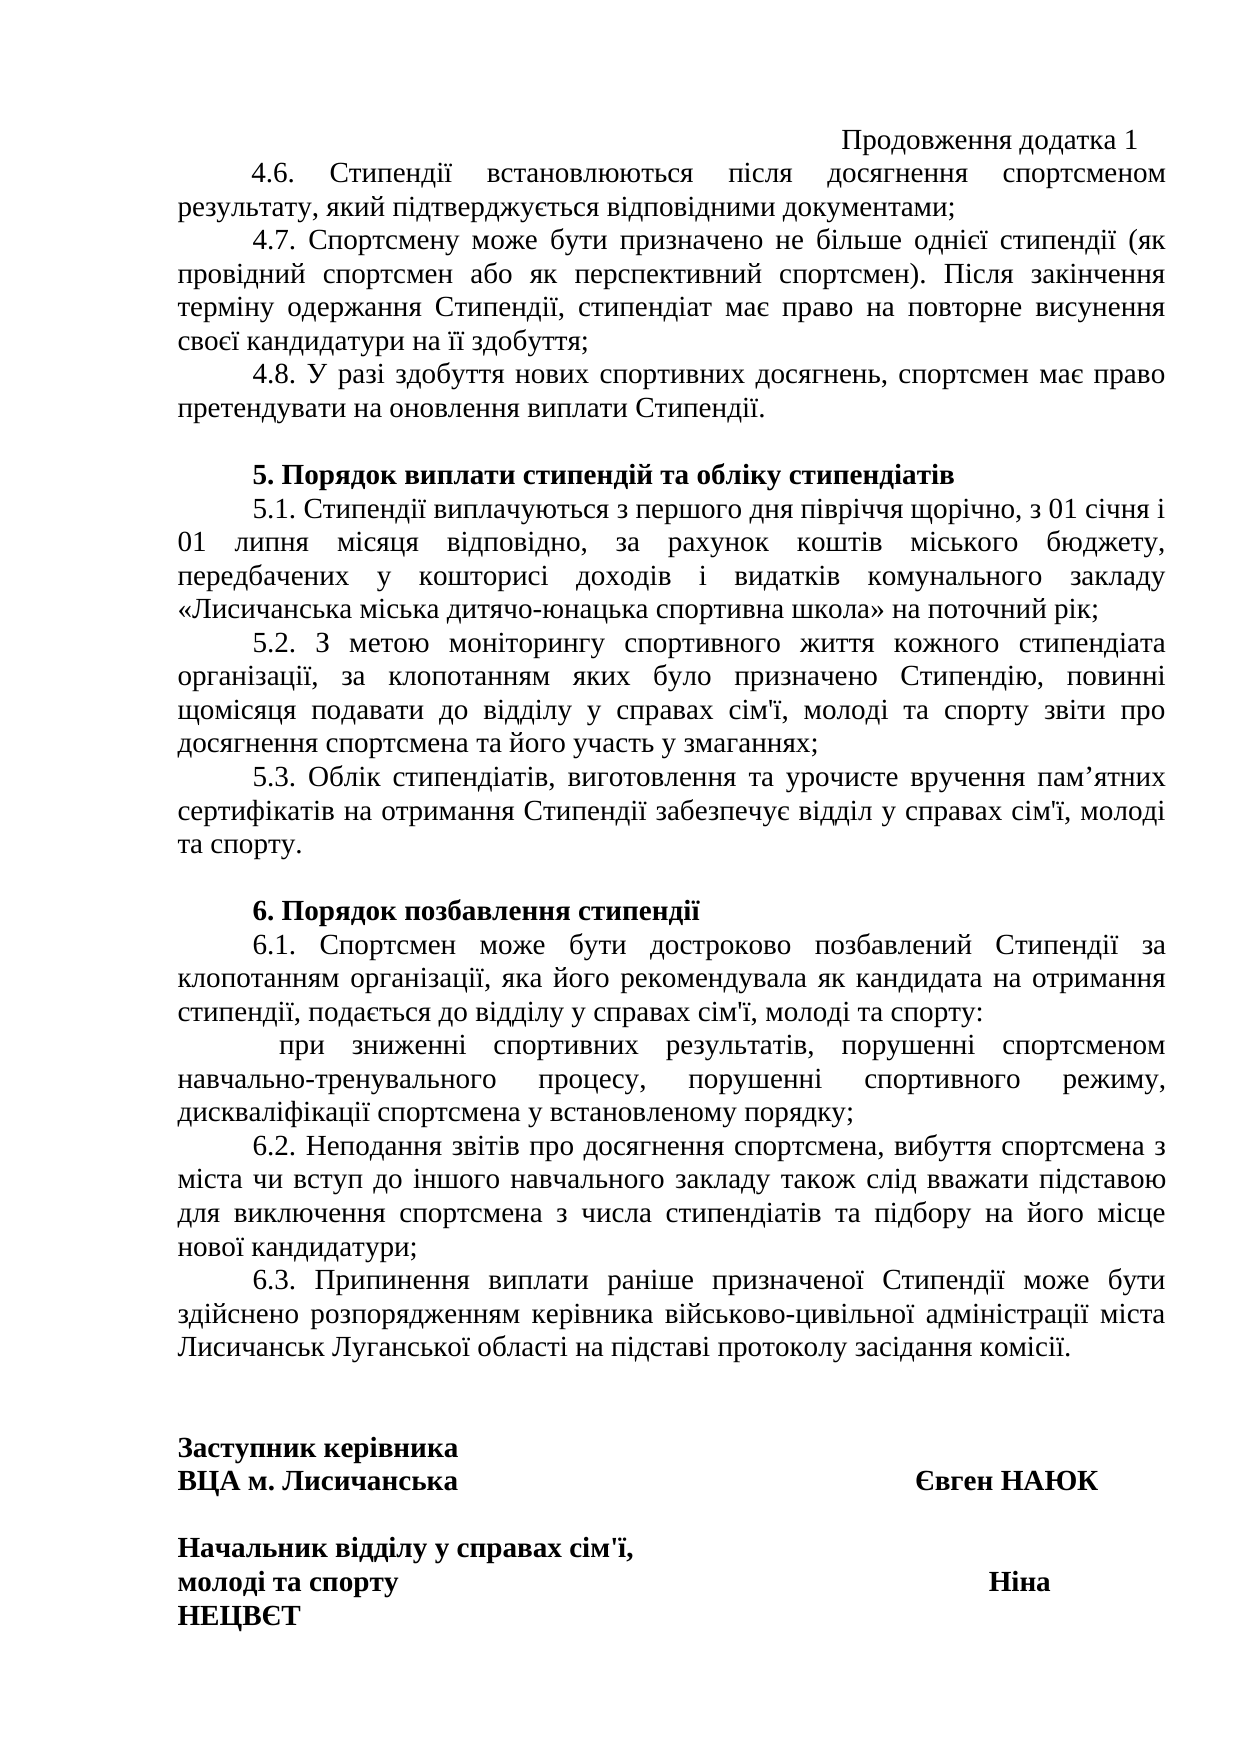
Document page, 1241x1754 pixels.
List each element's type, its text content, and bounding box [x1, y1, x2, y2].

text 4.6. Стипендії встановлюються після досягнення спортсменом результату, який підтверджується відповідними документами; [177, 155, 1167, 222]
text 5.3. Облік стипендіатів, виготовлення та урочисте вручення пам’ятних сертифікатів на отримання Стипендії забезпечує відділ у справах сім'ї, молоді та спорту. [177, 759, 1167, 860]
text 5.2. З метою моніторингу спортивного життя кожного стипендіата організації, за клопотанням яких було призначено Стипендію, повинні щомісяця подавати до відділу у справах сім'ї, молоді та спорту звіти про досягнення спортсмена та його участь у змаганнях; [177, 625, 1167, 759]
text Продовження додатка 1 [767, 122, 1167, 155]
text 4.7. Спортсмену може бути призначено не більше однієї стипендії (як провідний спортсмен або як перспективний спортсмен). Після закінчення терміну одержання Стипендії, стипендіат має право на повторне висунення своєї кандидатури на її здобуття; [177, 222, 1167, 357]
text Начальник відділу у справах сім'ї, [177, 1531, 1167, 1564]
text 5. Порядок виплати стипендій та обліку стипендіатів [177, 457, 1167, 491]
text Заступник керівника [177, 1430, 1167, 1463]
text ВЦА м. Лисичанська Євген НАЮК [177, 1463, 1167, 1497]
text 6.1. Спортсмен може бути достроково позбавлений Стипендії за клопотанням організації, яка його рекомендувала як кандидата на отримання стипендії, подається до відділу у справах сім'ї, молоді та спорту: [177, 927, 1167, 1027]
text 5.1. Стипендії виплачуються з першого дня півріччя щорічно, з 01 січня і 01 липня місяця відповідно, за рахунок коштів міського бюджету, передбачених у кошторисі доходів і видатків комунального закладу «Лисичанська міська дитячо-юнацька спортивна школа» на поточний рік; [177, 491, 1167, 625]
text 6. Порядок позбавлення стипендії [177, 893, 1167, 927]
text 4.8. У разі здобуття нових спортивних досягнень, спортсмен має право претендувати на оновлення виплати Стипендії. [177, 357, 1167, 424]
text 6.3. Припинення виплати раніше призначеної Стипендії може бути здійснено розпорядженням керівника військово-цивільної адміністрації міста Лисичанськ Луганської області на підставі протоколу засідання комісії. [177, 1262, 1167, 1363]
text при зниженні спортивних результатів, порушенні спортсменом навчально-тренувального процесу, порушенні спортивного режиму, дискваліфікації спортсмена у встановленому порядку; [177, 1027, 1167, 1128]
text молоді та спорту Ніна НЕЦВЄТ [177, 1564, 1167, 1631]
text 6.2. Неподання звітів про досягнення спортсмена, вибуття спортсмена з міста чи вступ до іншого навчального закладу також слід вважати підставою для виключення спортсмена з числа стипендіатів та підбору на його місце нової кандидатури; [177, 1128, 1167, 1262]
